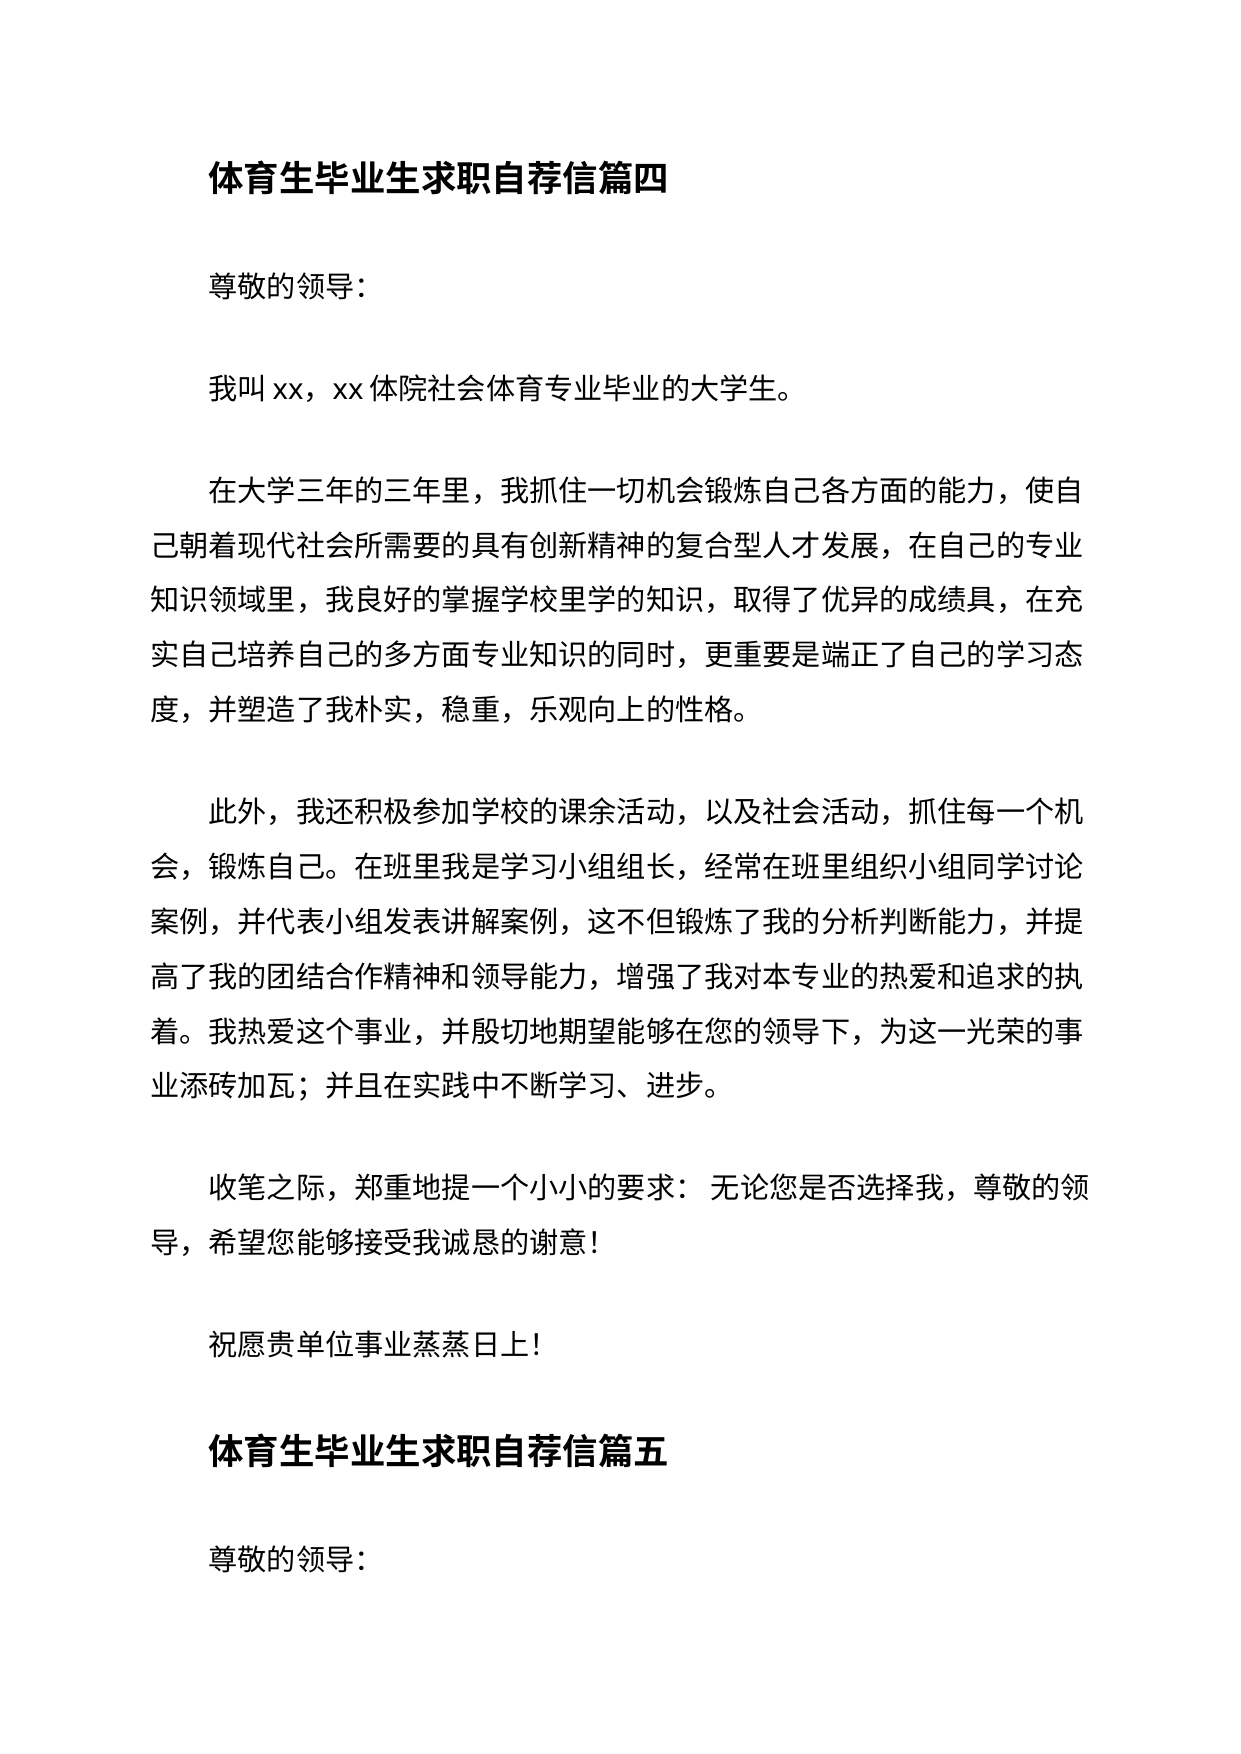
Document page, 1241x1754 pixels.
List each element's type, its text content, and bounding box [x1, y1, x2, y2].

text 尊敬的领导： [150, 1537, 1090, 1579]
text 尊敬的领导： [150, 263, 1090, 306]
text 在大学三年的三年里，我抓住一切机会锻炼自己各方面的能力，使自己朝着现代社会所需要的具有创新精神的复合型人才发展，在自己的专业知识领域里，我良好的掌握学校里学的知识，取得了优异的成绩具，在充实自己培养自己的多方面专业知识的同时，更重要是端正了自己的学习态度，并塑造了我朴实，稳重，乐观向上的性格。 [150, 467, 1090, 729]
text 此外，我还积极参加学校的课余活动，以及社会活动，抓住每一个机会，锻炼自己。在班里我是学习小组组长，经常在班里组织小组同学讨论案例，并代表小组发表讲解案例，这不但锻炼了我的分析判断能力，并提高了我的团结合作精神和领导能力，增强了我对本专业的热爱和追求的执着。我热爱这个事业，并殷切地期望能够在您的领导下，为这一光荣的事业添砖加瓦；并且在实践中不断学习、进步。 [150, 788, 1090, 1105]
text 体育生毕业生求职自荐信篇四 [150, 150, 1090, 201]
text 体育生毕业生求职自荐信篇五 [150, 1423, 1090, 1474]
text 收笔之际，郑重地提一个小小的要求： 无论您是否选择我，尊敬的领导，希望您能够接受我诚恳的谢意！ [150, 1165, 1090, 1262]
text 我叫xx，xx体院社会体育专业毕业的大学生。 [150, 365, 1090, 408]
text 祝愿贵单位事业蒸蒸日上！ [150, 1321, 1090, 1364]
